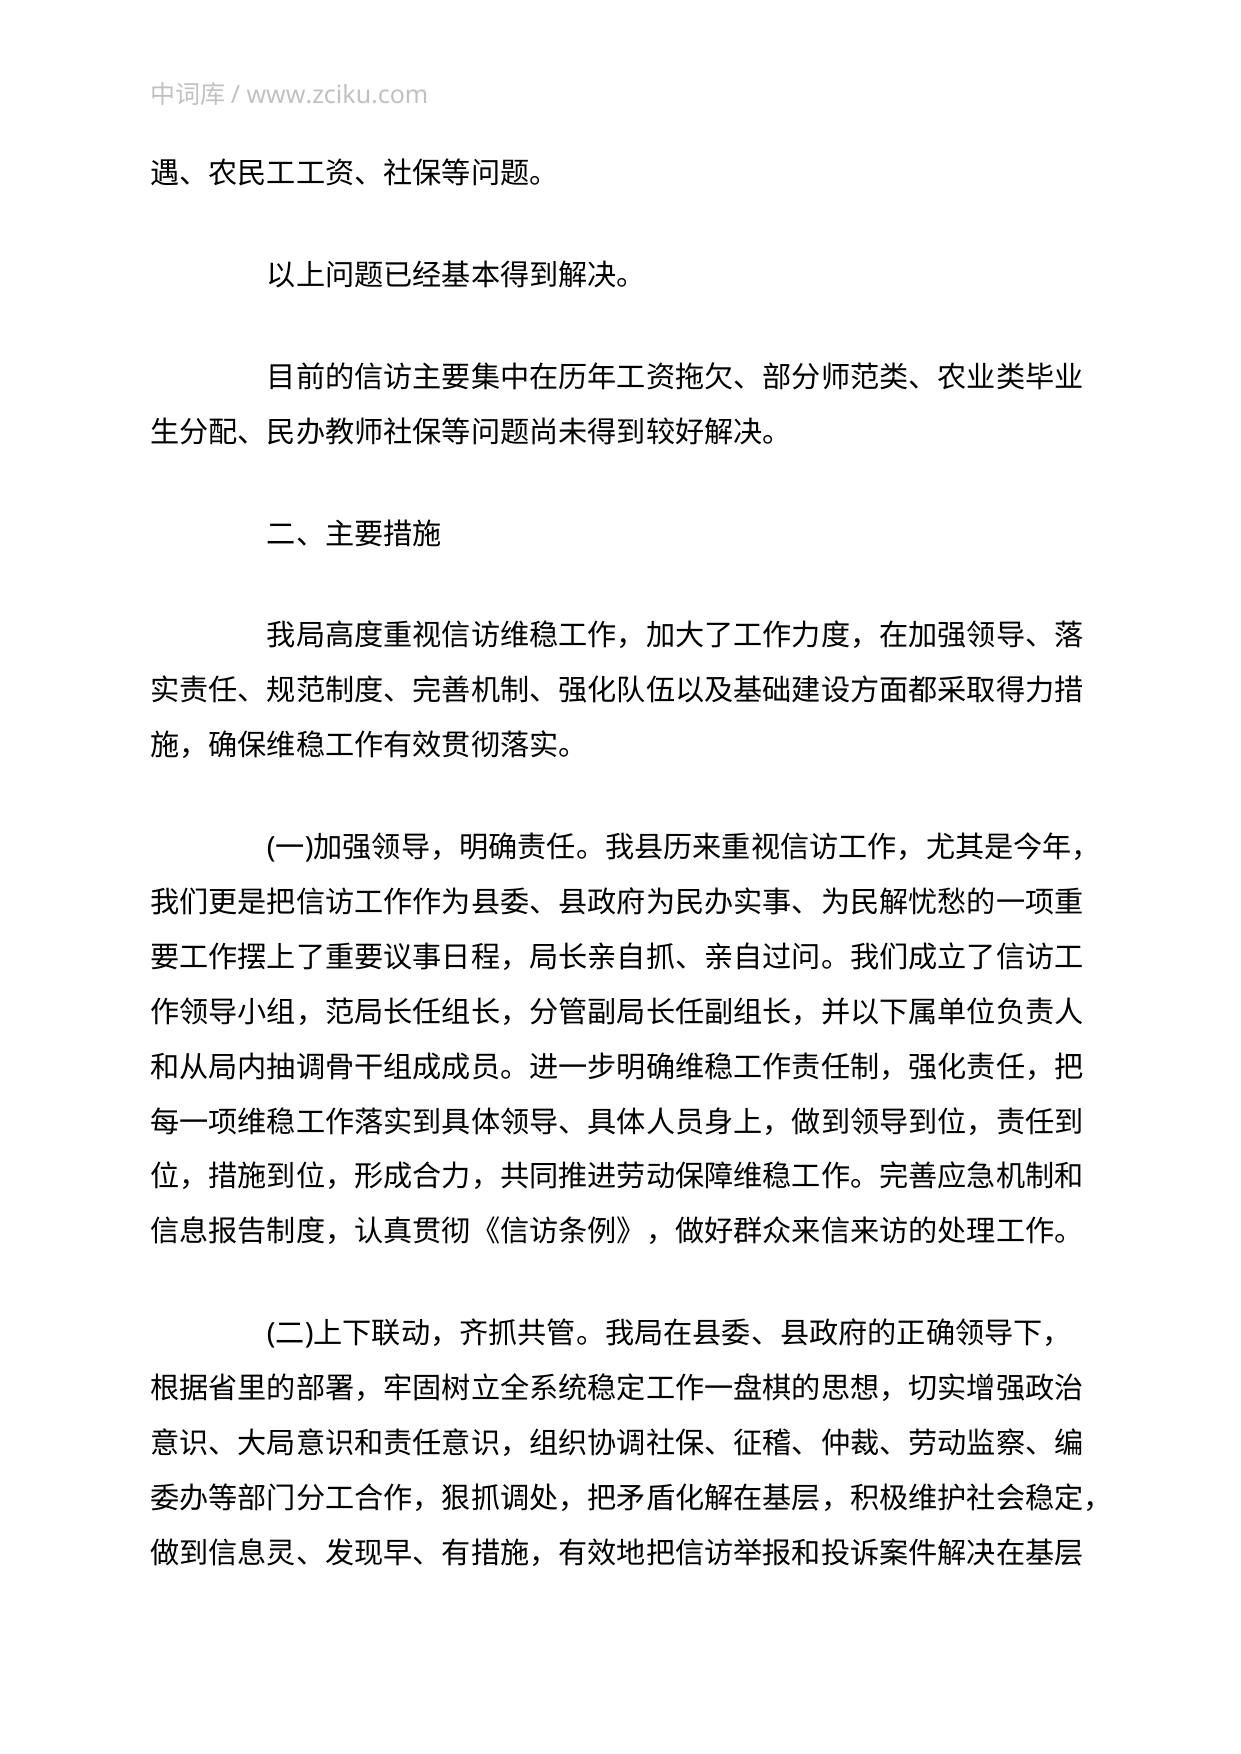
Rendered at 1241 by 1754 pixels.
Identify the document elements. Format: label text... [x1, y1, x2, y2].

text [150, 1310, 1090, 1572]
text 以上问题已经基本得到解决。 [150, 252, 1090, 294]
text 二、主要措施 [150, 510, 1090, 552]
text 目前的信访主要集中在历年工资拖欠、部分师范类、农业类毕业生分配、民办教师社保等问题尚未得到较好解决。 [150, 353, 1090, 451]
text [150, 150, 1090, 192]
text (一)加强领导，明确责任。我县历来重视信访工作，尤其是今年，我们更是把信访工作作为县委、县政府为民办实事、为民解忧愁的一项重要工作摆上了重要议事日程，局长亲自抓、亲自过问。我们成立了信访工作领导小组，范局长任组长，分管副局长任副组长，并以下属单位负责人和从局内抽调骨干组成成员。进一步明确维稳工作责任制，强化责任，把每一项维稳工作落实到具体领导、具体人员身上，做到领导到位，责任到位，措施到位，形成合力，共同推进劳动保障维稳工作。完善应急机制和信息报告制度，认真贯彻《信访条例》，做好群众来信来访的处理工作。 [150, 823, 1090, 1250]
text 我局高度重视信访维稳工作，加大了工作力度，在加强领导、落实责任、规范制度、完善机制、强化队伍以及基础建设方面都采取得力措施，确保维稳工作有效贯彻落实。 [150, 612, 1090, 764]
